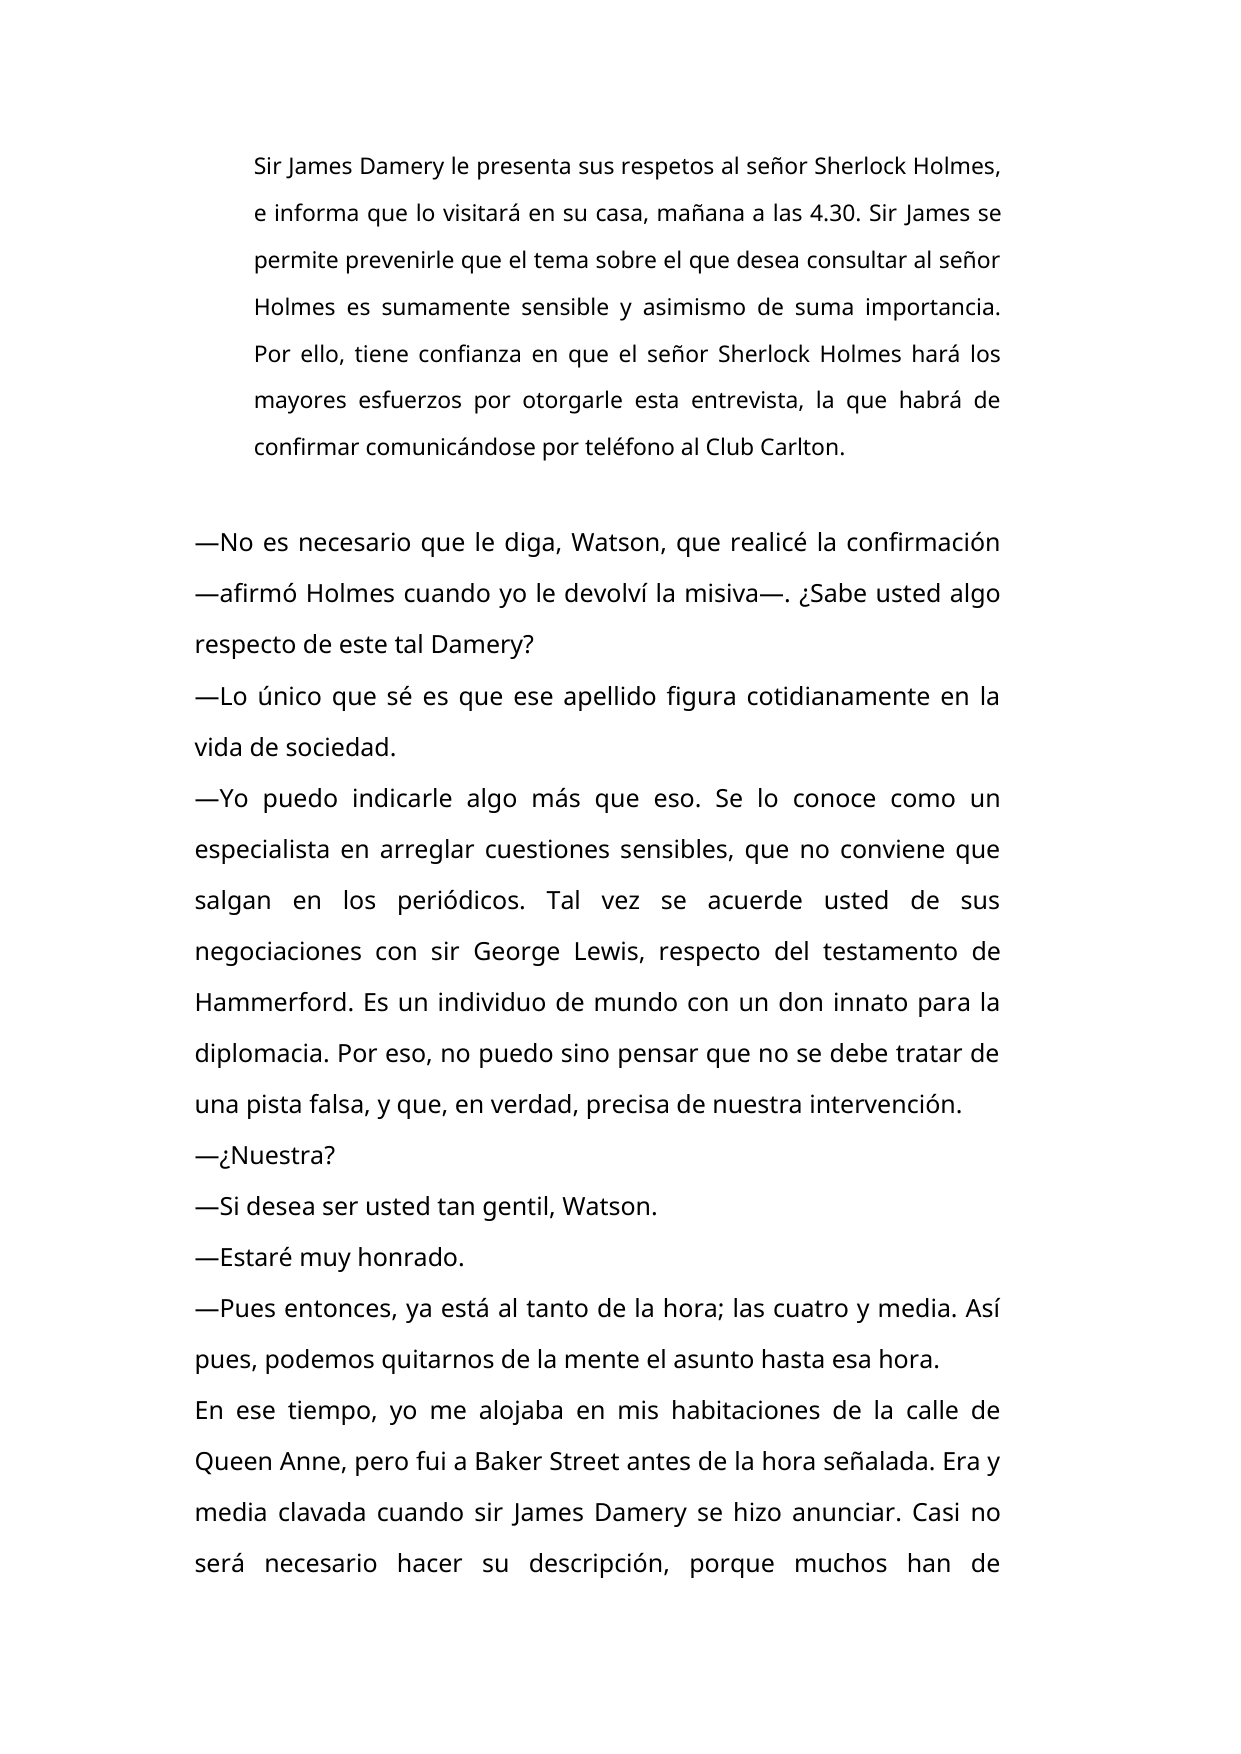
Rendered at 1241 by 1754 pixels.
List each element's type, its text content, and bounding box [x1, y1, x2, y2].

text —Si desea ser usted tan gentil, Watson. [194, 1188, 1002, 1223]
text Sir James Damery le presenta sus respetos al señor Sherlock Holmes, e informa que lo visitará en su casa, mañana a las 4.30. Sir James se permite prevenirle que el tema sobre el que desea consultar al señor Holmes es sumamente sensible y asimismo de suma importancia. Por ello, tiene confianza en que el señor Sherlock Holmes hará los mayores esfuerzos por otorgarle esta entrevista, la que habrá de confirmar comunicándose por teléfono al Club Carlton. [253, 150, 1002, 462]
text —Estaré muy honrado. [194, 1239, 1002, 1274]
text —Yo puedo indicarle algo más que eso. Se lo conoce como un especialista en arreglar cuestiones sensibles, que no conviene que salgan en los periódicos. Tal vez se acuerde usted de sus negociaciones con sir George Lewis, respecto del testamento de Hammerford. Es un individuo de mundo con un don innato para la diplomacia. Por eso, no puedo sino pensar que no se debe tratar de una pista falsa, y que, en verdad, precisa de nuestra intervención. [194, 780, 1002, 1121]
text —Pues entonces, ya está al tanto de la hora; las cuatro y media. Así pues, podemos quitarnos de la mente el asunto hasta esa hora. [194, 1291, 1002, 1376]
text —¿Nuestra? [194, 1137, 1002, 1172]
text —No es necesario que le diga, Watson, que realicé la confirmación —afirmó Holmes cuando yo le devolví la misiva—. ¿Sabe usted algo respecto de este tal Damery? [194, 525, 1002, 661]
text —Lo único que sé es que ese apellido figura cotidianamente en la vida de sociedad. [194, 678, 1002, 763]
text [194, 1393, 1002, 1580]
